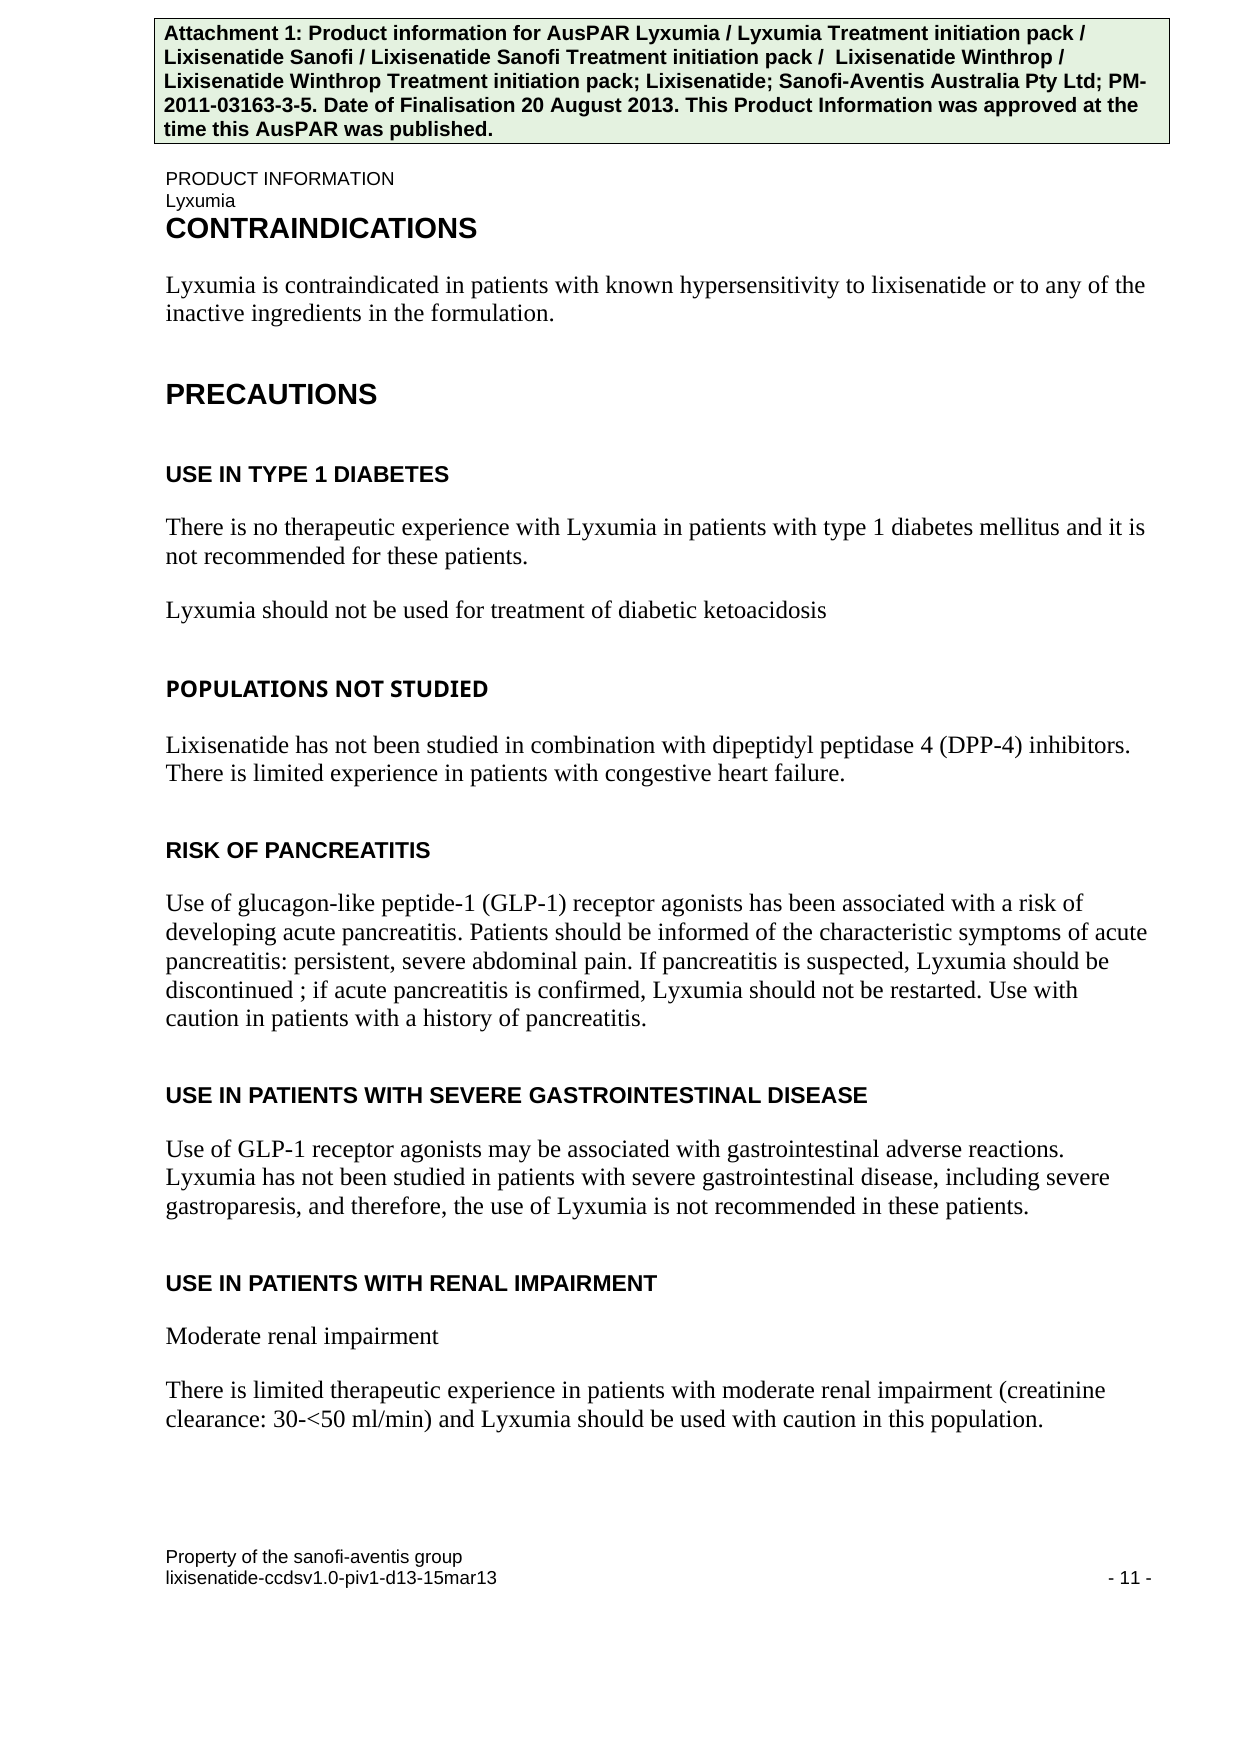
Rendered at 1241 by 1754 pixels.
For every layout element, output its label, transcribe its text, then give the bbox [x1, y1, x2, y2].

subtitle Use in patients with renal impairment [165, 1270, 1152, 1296]
text Lyxumia is contraindicated in patients with known hypersensitivity to lixisenatide or to any of the inactive ingredients in the formulation. [165, 270, 1152, 327]
text Moderate renal impairment [165, 1321, 1152, 1350]
subtitle risk of pancreatitis [165, 837, 1152, 863]
text Lixisenatide has not been studied in combination with dipeptidyl peptidase 4 (DPP-4) inhibitors. There is limited experience in patients with congestive heart failure. [165, 730, 1152, 787]
text Use of glucagon-like peptide-1 (GLP-1) receptor agonists has been associated with a risk of developing acute pancreatitis. Patients should be informed of the characteristic symptoms of acute pancreatitis: persistent, severe abdominal pain. If pancreatitis is suspected, Lyxumia should be discontinued ; if acute pancreatitis is confirmed, Lyxumia should not be restarted. Use with caution in patients with a history of pancreatitis. [165, 888, 1152, 1032]
text There is limited therapeutic experience in patients with moderate renal impairment (creatinine clearance: 30-<50 ml/min) and Lyxumia should be used with caution in this population. [165, 1375, 1152, 1432]
subtitle precautions [165, 377, 1152, 411]
subtitle use in patients with severe GASTROINTESTINAL DISEASE [165, 1082, 1152, 1109]
subtitle USE in type 1 diabetes [165, 461, 1152, 487]
text Lyxumia should not be used for treatment of diabetic ketoacidosis [165, 595, 1152, 623]
subtitle Populations not studied [165, 673, 1152, 705]
subtitle contraindications [165, 211, 1152, 245]
text There is no therapeutic experience with Lyxumia in patients with type 1 diabetes mellitus and it is not recommended for these patients. [165, 512, 1152, 570]
text Use of GLP-1 receptor agonists may be associated with gastrointestinal adverse reactions. Lyxumia has not been studied in patients with severe gastrointestinal disease, including severe gastroparesis, and therefore, the use of Lyxumia is not recommended in these patients. [165, 1134, 1152, 1220]
